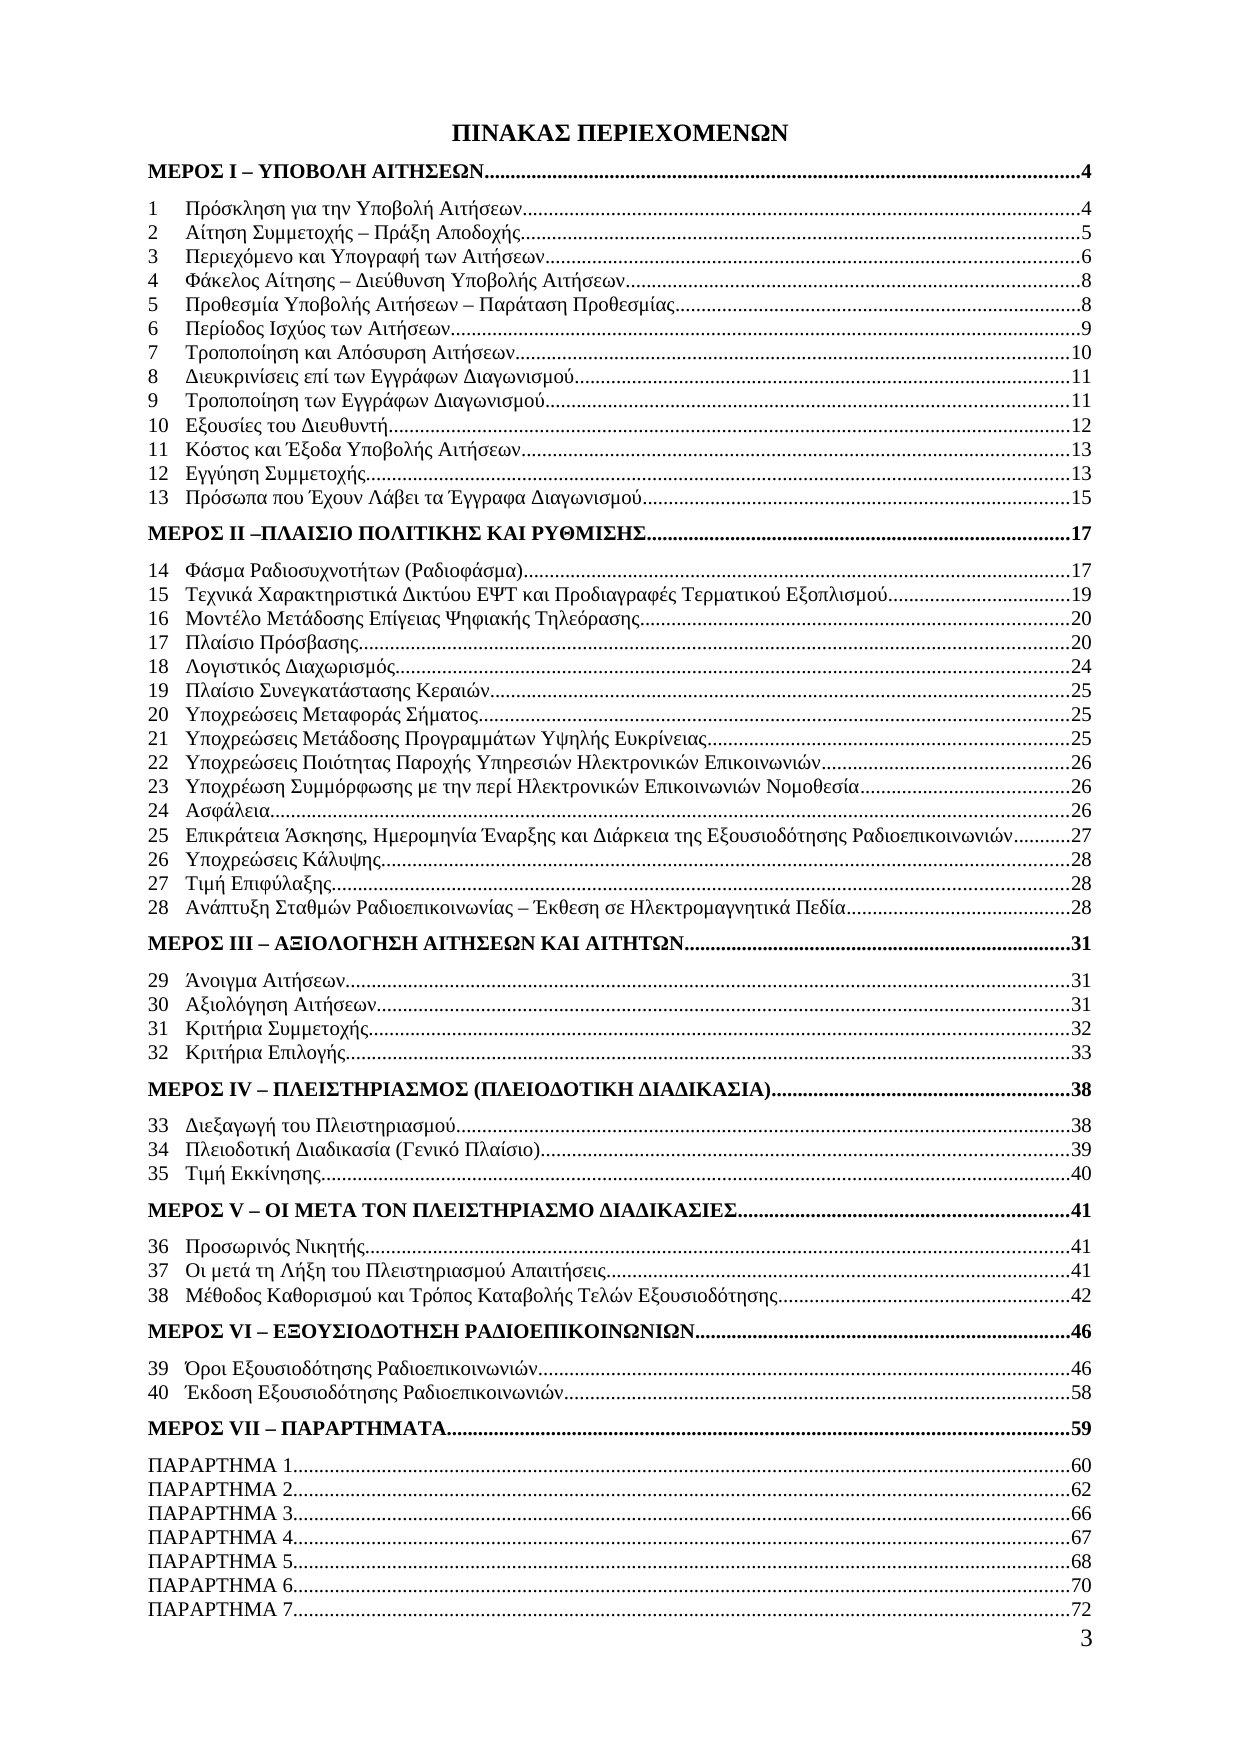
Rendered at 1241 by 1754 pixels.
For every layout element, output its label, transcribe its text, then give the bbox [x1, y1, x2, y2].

text 23 Υποχρέωση Συμμόρφωσης με την περί Ηλεκτρονικών Επικοινωνιών Νομοθεσία 26 [148, 774, 1093, 798]
text 17 Πλαίσιο Πρόσβασης 20 [148, 630, 1093, 654]
text 15 Τεχνικά Χαρακτηριστικά Δικτύου ΕΨΤ και Προδιαγραφές Τερματικού Εξοπλισμού 19 [148, 582, 1093, 606]
text 31 Κριτήρια Συμμετοχής 32 [148, 1016, 1093, 1040]
text 40 Έκδοση Εξουσιοδότησης Ραδιοεπικοινωνιών 58 [148, 1380, 1093, 1404]
text 20 Υποχρεώσεις Μεταφοράς Σήματος 25 [148, 702, 1093, 726]
text ΠΑΡΑΡΤΗΜΑ 5 68 [148, 1549, 1093, 1573]
text μεροσ v – ΟΙ ΜΕΤΑ τοΝ ΠΛΕΙΣΤΗΡΙΑΣΜΟ ΔΙΑΔΙΚΑΣΙΕΣ 41 [148, 1198, 1093, 1222]
text 35 Τιμή Εκκίνησης 40 [148, 1161, 1093, 1185]
text 26 Υποχρεώσεις Κάλυψης 28 [148, 847, 1093, 871]
text ΠΑΡΑΡΤΗΜΑ 3 66 [148, 1501, 1093, 1525]
text 24 Ασφάλεια 26 [148, 798, 1093, 822]
text 3 Περιεχόμενο και Υπογραφή των Αιτήσεων 6 [148, 244, 1093, 268]
text 13 Πρόσωπα που Έχουν Λάβει τα Έγγραφα Διαγωνισμού 15 [148, 485, 1093, 509]
text 16 Μοντέλο Μετάδοσης Επίγειας Ψηφιακής Τηλεόρασης 20 [148, 606, 1093, 630]
subtitle ΠΙΝΑΚΑΣ ΠΕΡΙΕΧΟΜΕΝΩΝ [148, 118, 1093, 147]
text 37 Οι μετά τη Λήξη του Πλειστηριασμού Απαιτήσεις 41 [148, 1258, 1093, 1282]
text ΠΑΡΑΡΤΗΜΑ 6 70 [148, 1573, 1093, 1597]
text 25 Επικράτεια Άσκησης, Ημερομηνία Έναρξης και Διάρκεια της Εξουσιοδότησης Ραδιοεπικοινωνιών 27 [148, 822, 1093, 847]
text 18 Λογιστικός Διαχωρισμός 24 [148, 654, 1093, 678]
text 9 Τροποποίηση των Εγγράφων Διαγωνισμού 11 [148, 388, 1093, 412]
text 7 Τροποποίηση και Απόσυρση Αιτήσεων 10 [148, 340, 1093, 364]
text ΠΑΡΑΡΤΗΜΑ 2 62 [148, 1477, 1093, 1501]
text 29 Άνοιγμα Αιτήσεων 31 [148, 968, 1093, 992]
text 12 Εγγύηση Συμμετοχής 13 [148, 461, 1093, 485]
text 36 Προσωρινός Νικητής 41 [148, 1234, 1093, 1258]
text 4 Φάκελος Αίτησης – Διεύθυνση Υποβολής Αιτήσεων 8 [148, 268, 1093, 292]
text 1 Πρόσκληση για την Υποβολή Αιτήσεων 4 [148, 196, 1093, 220]
text μεροσ vΙ – Εξουσιοδοτηση ραδιοεπικοινωνιων 46 [148, 1319, 1093, 1343]
text 32 Κριτήρια Επιλογής 33 [148, 1040, 1093, 1064]
text 2 Αίτηση Συμμετοχής – Πράξη Αποδοχής 5 [148, 220, 1093, 244]
text 22 Υποχρεώσεις Ποιότητας Παροχής Υπηρεσιών Ηλεκτρονικών Επικοινωνιών 26 [148, 750, 1093, 774]
text ΜΕΡΟΣ ΙΙΙ – ΑΞΙΟΛΟΓΗΣΗ ΑΙΤΗΣΕΩΝ ΚΑΙ ΑΙΤΗΤΩΝ 31 [148, 931, 1093, 955]
text 39 Όροι Εξουσιοδότησης Ραδιοεπικοινωνιών 46 [148, 1356, 1093, 1380]
text 34 Πλειοδοτική Διαδικασία (Γενικό Πλαίσιο) 39 [148, 1137, 1093, 1161]
text 14 Φάσμα Ραδιοσυχνοτήτων (Ραδιοφάσμα) 17 [148, 558, 1093, 582]
text ΠΑΡΑΡΤΗΜΑ 1 60 [148, 1453, 1093, 1477]
text 11 Κόστος και Έξοδα Υποβολής Αιτήσεων 13 [148, 437, 1093, 461]
text ΠΑΡΑΡΤΗΜΑ 7 72 [148, 1597, 1093, 1621]
text 19 Πλαίσιο Συνεγκατάστασης Κεραιών 25 [148, 678, 1093, 702]
text ΜΕΡΟΣ VΙΙ – ΠΑΡΑΡΤΗΜΑΤΑ 59 [148, 1416, 1093, 1440]
text 21 Υποχρεώσεις Μετάδοσης Προγραμμάτων Υψηλής Ευκρίνειας 25 [148, 726, 1093, 750]
text ΠΑΡΑΡΤΗΜΑ 4 67 [148, 1525, 1093, 1549]
text 10 Εξουσίες του Διευθυντή 12 [148, 412, 1093, 437]
text 38 Μέθοδος Καθορισμού και Τρόπος Καταβολής Τελών Εξουσιοδότησης 42 [148, 1282, 1093, 1307]
text Μερος Ι – υποβολη αιτησεων 4 [148, 159, 1093, 183]
text μεροσ ΙΙ –ΠΛΑΙΣΙΟ ΠΟΛΙΤΙΚΗΣ ΚΑΙ ΡΥΘΜΙΣHΣ 17 [148, 521, 1093, 545]
text 8 Διευκρινίσεις επί των Εγγράφων Διαγωνισμού 11 [148, 364, 1093, 388]
text 27 Τιμή Επιφύλαξης 28 [148, 871, 1093, 895]
text 5 Προθεσμία Υποβολής Αιτήσεων – Παράταση Προθεσμίας 8 [148, 292, 1093, 316]
text Μερος Ιv – πλειστηριασμοΣ (πλειοδοτικΗ διαδικασιΑ) 38 [148, 1077, 1093, 1101]
text 33 Διεξαγωγή του Πλειστηριασμού 38 [148, 1113, 1093, 1137]
text 28 Ανάπτυξη Σταθμών Ραδιοεπικοινωνίας – Έκθεση σε Ηλεκτρομαγνητικά Πεδία 28 [148, 895, 1093, 919]
text 30 Αξιολόγηση Αιτήσεων 31 [148, 992, 1093, 1016]
text 6 Περίοδος Ισχύος των Αιτήσεων 9 [148, 316, 1093, 340]
